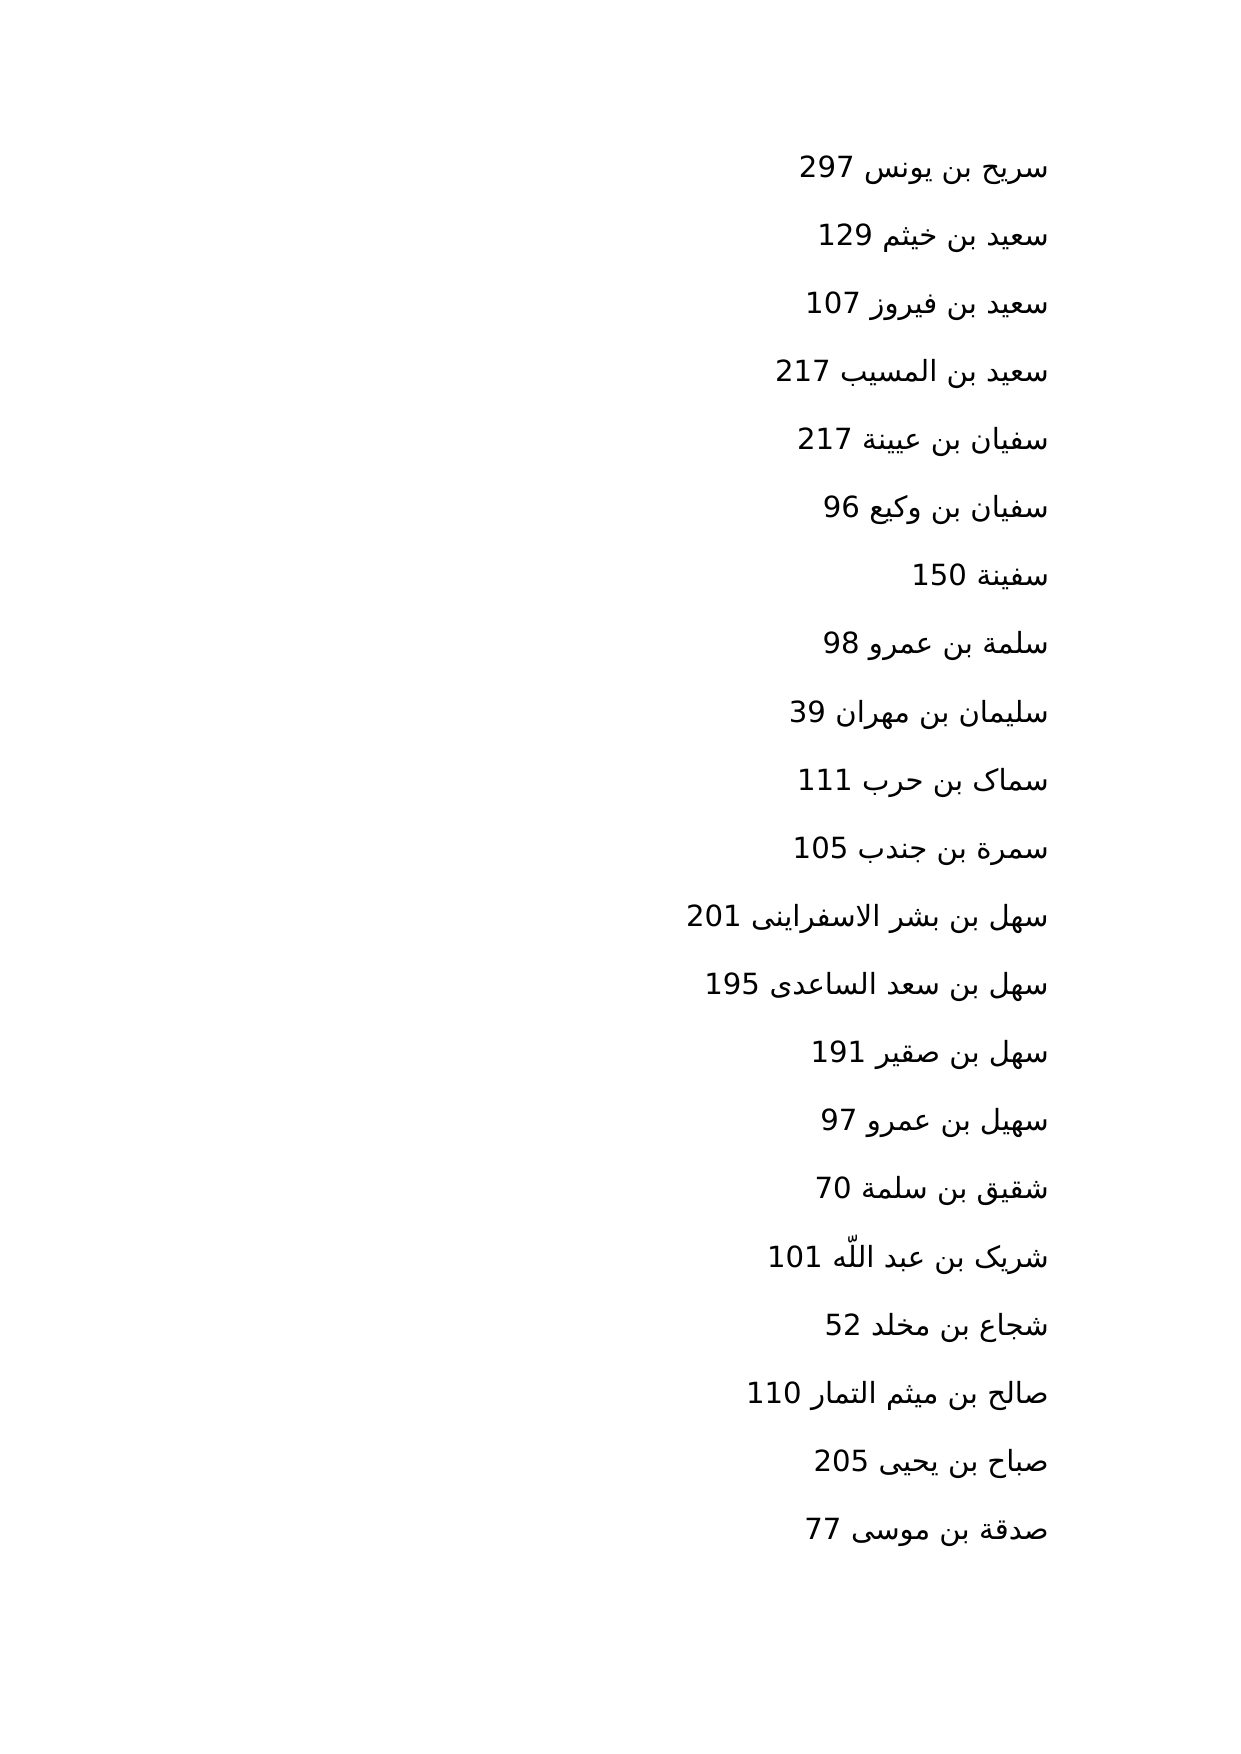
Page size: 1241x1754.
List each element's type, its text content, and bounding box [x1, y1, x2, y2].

text سعید بن المسیب 217 [150, 354, 1090, 388]
text سریح بن یونس 297 [150, 150, 1090, 184]
text سهل بن بشر الاسفراینی 201 [150, 899, 1090, 933]
text سهل بن صقیر 191 [150, 1036, 1090, 1069]
text سهل بن سعد الساعدی 195 [150, 967, 1090, 1001]
text صدقة بن موسی 77 [150, 1512, 1090, 1546]
text صالح بن میثم التمار 110 [150, 1376, 1090, 1410]
text صباح بن یحیی 205 [150, 1444, 1090, 1478]
text سفیان بن عیینة 217 [150, 422, 1090, 456]
text شجاع بن مخلد 52 [150, 1308, 1090, 1342]
text سمرة بن جندب 105 [150, 831, 1090, 865]
text سلیمان بن مهران 39 [150, 695, 1090, 729]
text سماک بن حرب 111 [150, 763, 1090, 797]
text سهیل بن عمرو 97 [150, 1104, 1090, 1138]
text سفینة 150 [150, 559, 1090, 593]
text شریک بن عبد اللّه 101 [150, 1240, 1090, 1274]
text سعید بن فیروز 107 [150, 286, 1090, 320]
text سلمة بن عمرو 98 [150, 627, 1090, 661]
text شقیق بن سلمة 70 [150, 1172, 1090, 1206]
text سعید بن خیثم 129 [150, 218, 1090, 252]
text سفیان بن وکیع 96 [150, 491, 1090, 524]
